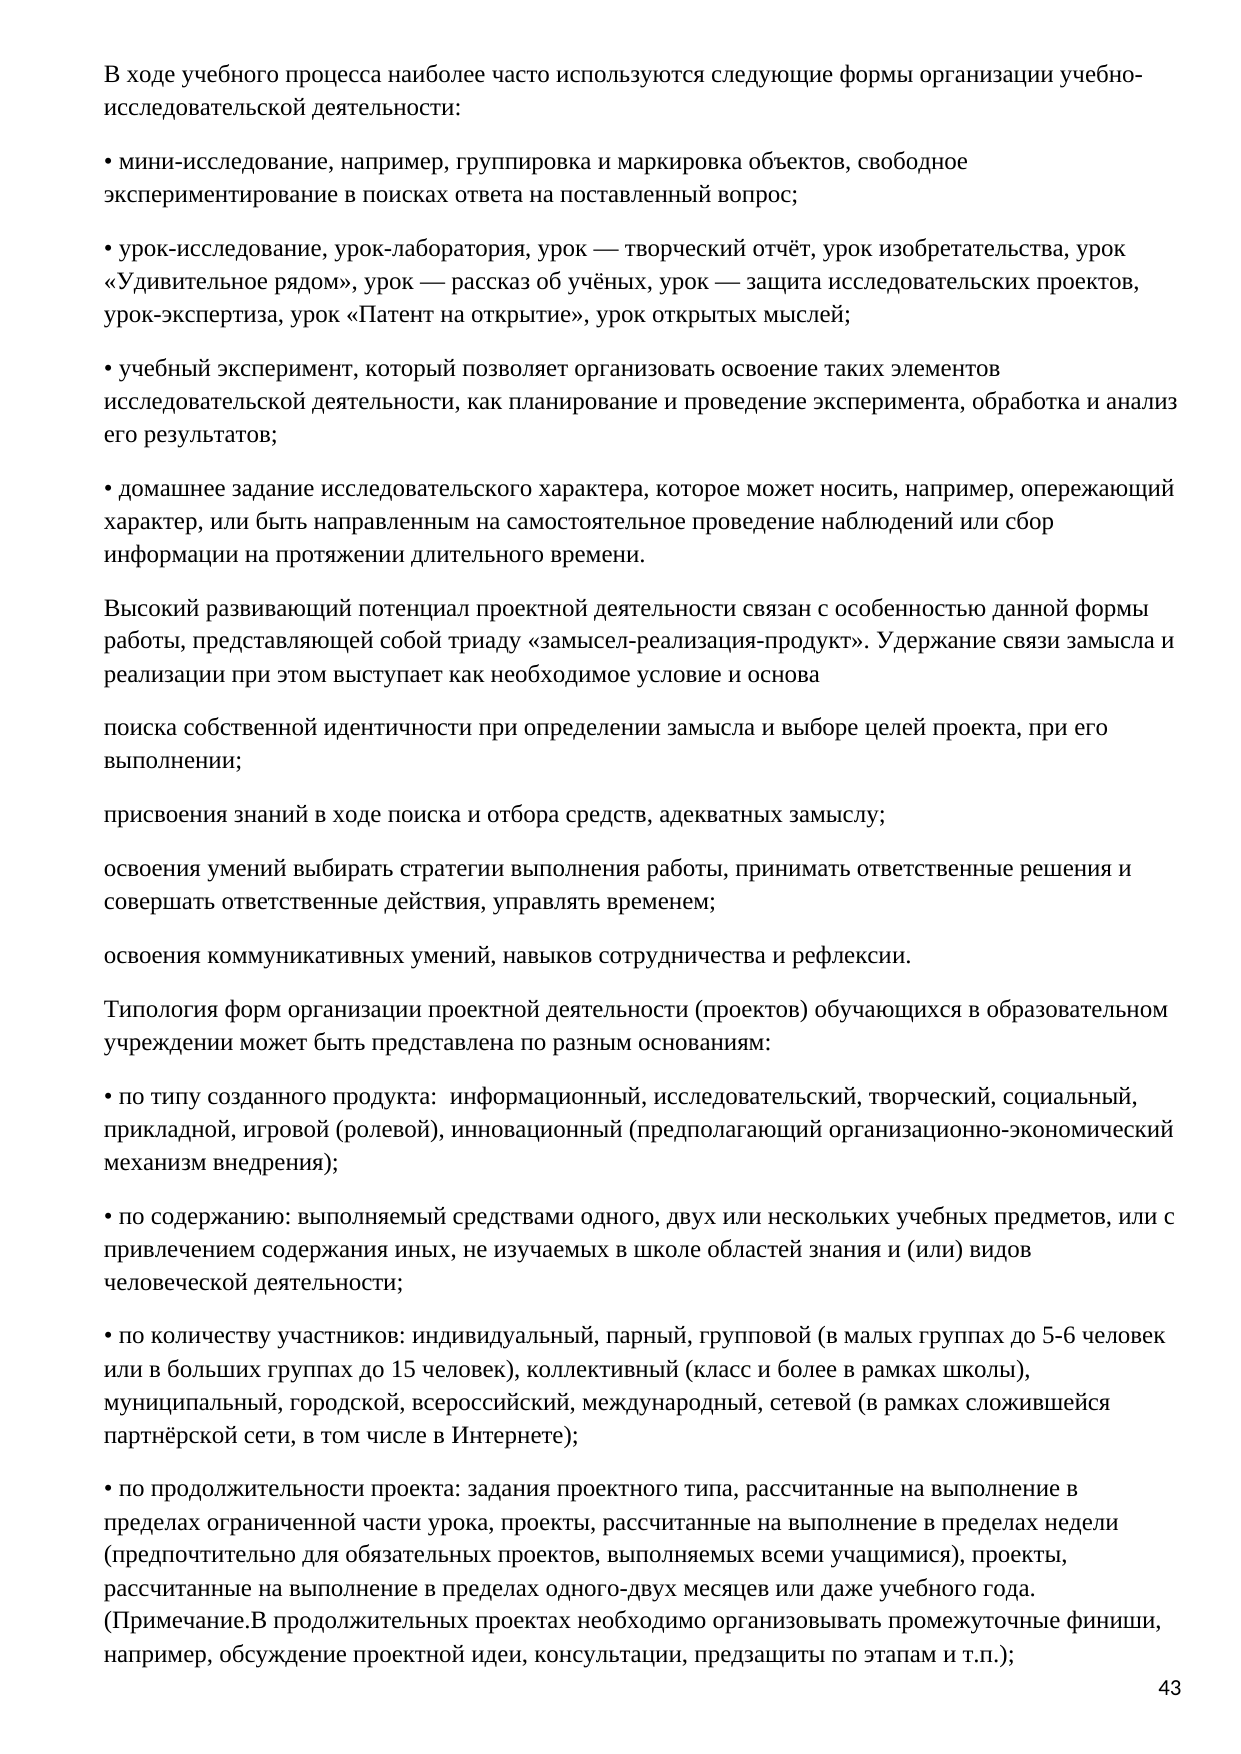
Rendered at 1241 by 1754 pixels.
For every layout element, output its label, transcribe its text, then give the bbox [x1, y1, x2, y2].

text поиска собственной идентичности при определении замысла и выборе целей проекта, при его выполнении; [103, 712, 1181, 774]
text • мини-исследование, например, группировка и маркировка объектов, свободное экспериментирование в поисках ответа на поставленный вопрос; [103, 146, 1181, 208]
text Типология форм организации проектной деятельности (проектов) обучающихся в образовательном учреждении может быть представлена по разным основаниям: [103, 994, 1181, 1056]
text освоения коммуникативных умений, навыков сотрудничества и рефлексии. [103, 940, 1181, 969]
text • по продолжительности проекта: задания проектного типа, рассчитанные на выполнение в пределах ограниченной части урока, проекты, рассчитанные на выполнение в пределах недели (предпочтительно для обязательных проектов, выполняемых всеми учащимися), проекты, рассчитанные на выполнение в пределах одного-двух месяцев или даже учебного года.(Примечание.В продолжительных проектах необходимо организовывать промежуточные финиши, например, обсуждение проектной идеи, консультации, предзащиты по этапам и т.п.); [103, 1473, 1181, 1667]
text • учебный эксперимент, который позволяет организовать освоение таких элементов исследовательской деятельности, как планирование и проведение эксперимента, обработка и анализ его результатов; [103, 353, 1181, 448]
text • по содержанию: выполняемый средствами одного, двух или нескольких учебных предметов, или с привлечением содержания иных, не изучаемых в школе областей знания и (или) видов человеческой деятельности; [103, 1201, 1181, 1296]
text • домашнее задание исследовательского характера, которое может носить, например, опережающий характер, или быть направленным на самостоятельное проведение наблюдений или сбор информации на протяжении длительного времени. [103, 473, 1181, 567]
text • по типу созданного продукта: информационный, исследовательский, творческий, социальный, прикладной, игровой (ролевой), инновационный (предполагающий организационно-экономический механизм внедрения); [103, 1081, 1181, 1176]
text • урок-исследование, урок-лаборатория, урок — творческий отчёт, урок изобретательства, урок «Удивительное рядом», урок — рассказ об учёных, урок — защита исследовательских проектов, урок-экспертиза, урок «Патент на открытие», урок открытых мыслей; [103, 233, 1181, 328]
text • по количеству участников: индивидуальный, парный, групповой (в малых группах до 5-6 человек или в больших группах до 15 человек), коллективный (класс и более в рамках школы), муниципальный, городской, всероссийский, международный, сетевой (в рамках сложившейся партнёрской сети, в том числе в Интернете); [103, 1321, 1181, 1448]
text В ходе учебного процесса наиболее часто используются следующие формы организации учебно-исследовательской деятельности: [103, 59, 1181, 121]
text Высокий развивающий потенциал проектной деятельности связан с особенностью данной формы работы, представляющей собой триаду «замысел-реализация-продукт». Удержание связи замысла и реализации при этом выступает как необходимое условие и основа [103, 593, 1181, 687]
text присвоения знаний в ходе поиска и отбора средств, адекватных замыслу; [103, 799, 1181, 828]
text освоения умений выбирать стратегии выполнения работы, принимать ответственные решения и совершать ответственные действия, управлять временем; [103, 853, 1181, 915]
